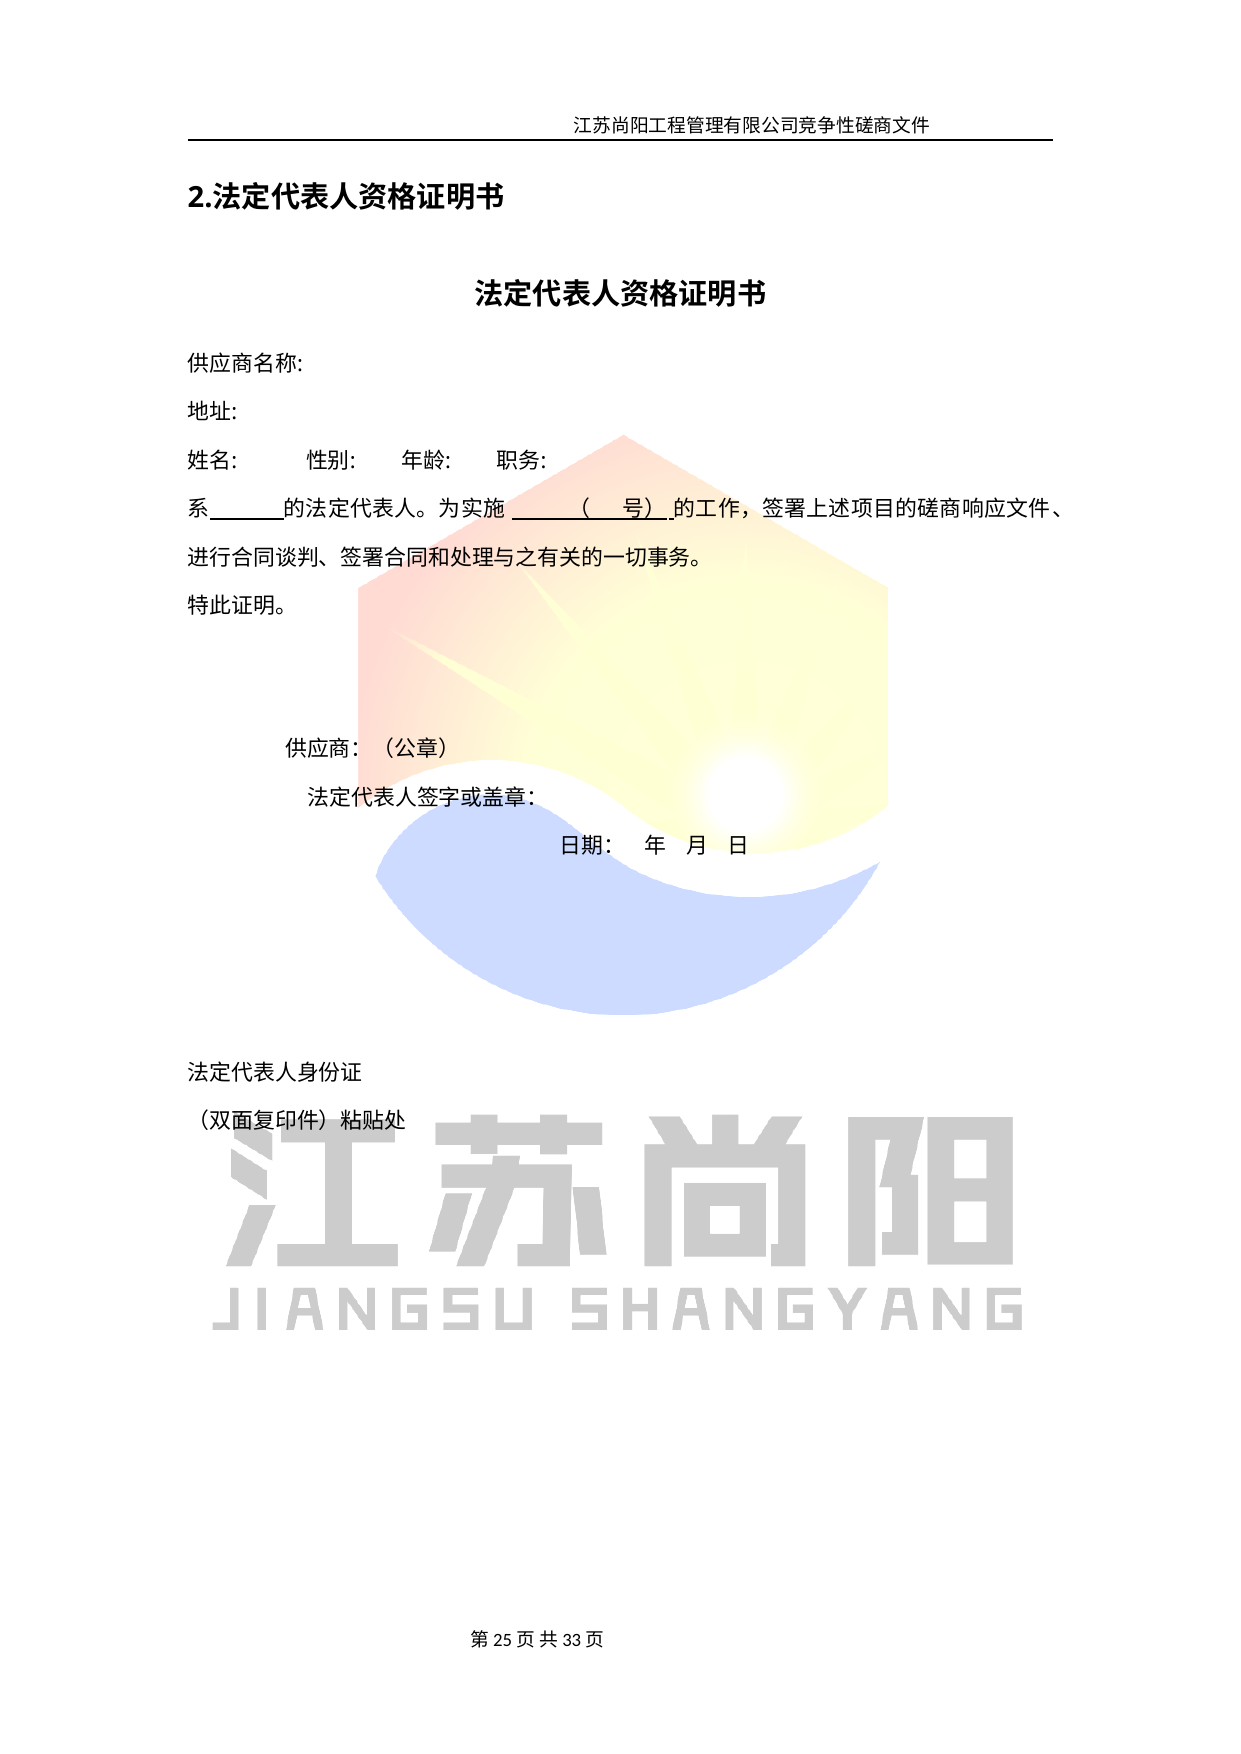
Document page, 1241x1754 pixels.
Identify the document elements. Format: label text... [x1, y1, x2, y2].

text 日期： 年 月 日 [187, 827, 1053, 860]
text （双面复印件）粘贴处 [187, 1103, 1053, 1135]
text 2.法定代表人资格证明书 [187, 162, 1053, 227]
text 地址: [187, 394, 1053, 426]
text 法定代表人身份证 [187, 1054, 1053, 1087]
text 供应商：（公章） [187, 731, 1053, 763]
text 姓名: 性别: 年龄: 职务: [187, 442, 1053, 475]
text 法定代表人资格证明书 [187, 259, 1053, 324]
text 特此证明。 [187, 588, 1053, 620]
text 供应商名称: [187, 346, 1053, 378]
text 法定代表人签字或盖章： [187, 779, 1053, 812]
text 系 的法定代表人。为实施 （ 号） 的工作，签署上述项目的磋商响应文件、进行合同谈判、签署合同和处理与之有关的一切事务。 [187, 491, 1053, 572]
